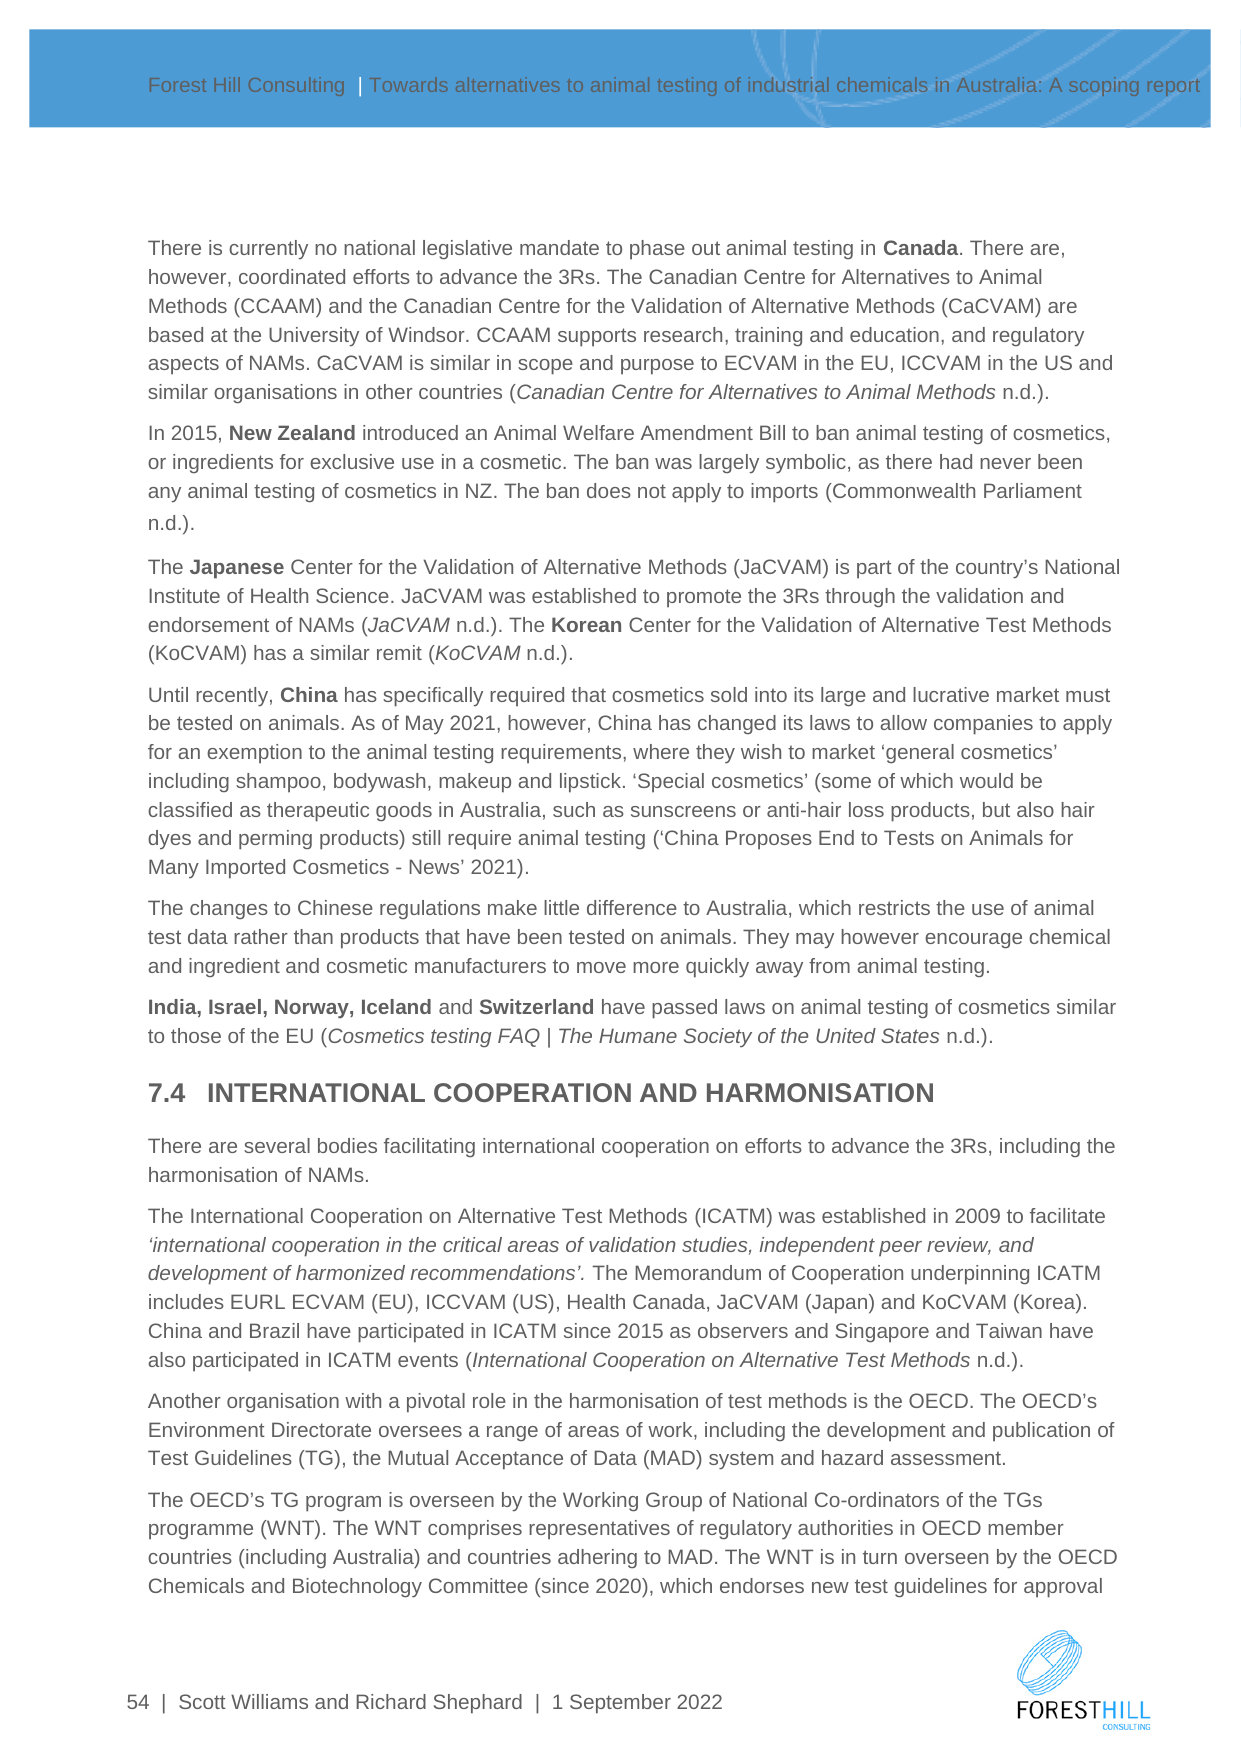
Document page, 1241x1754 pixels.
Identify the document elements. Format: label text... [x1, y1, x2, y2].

text Until recently, China has specifically required that cosmetics sold into its large and lucrative market must be tested on animals. As of May 2021, however, China has changed its laws to allow companies to apply for an exemption to the animal testing requirements, where they wish to market ‘general cosmetics’ including shampoo, bodywash, makeup and lipstick. ‘Special cosmetics’ (some of which would be classified as therapeutic goods in Australia, such as sunscreens or anti-hair loss products, but also hair dyes and perming products) still require animal testing (‘China Proposes End to Tests on Animals for Many Imported Cosmetics - News’ 2021). [148, 682, 1122, 879]
picture [725, 29, 1210, 128]
text The Japanese Center for the Validation of Alternative Methods (JaCVAM) is part of the country’s National Institute of Health Science. JaCVAM was established to promote the 3Rs through the validation and endorsement of NAMs (JaCVAM n.d.). The Korean Center for the Validation of Alternative Test Methods (KoCVAM) has a similar remit (KoCVAM n.d.). [148, 555, 1122, 665]
picture [1017, 1630, 1151, 1730]
subtitle International cooperation and harmonisation [148, 1077, 1122, 1109]
text There is currently no national legislative mandate to phase out animal testing in Canada. There are, however, coordinated efforts to advance the 3Rs. The Canadian Centre for Alternatives to Animal Methods (CCAAM) and the Canadian Centre for the Validation of Alternative Methods (CaCVAM) are based at the University of Windsor. CCAAM supports research, training and education, and regulatory aspects of NAMs. CaCVAM is similar in scope and purpose to ECVAM in the EU, ICCVAM in the US and similar organisations in other countries (Canadian Centre for Alternatives to Animal Methods n.d.). [148, 236, 1122, 404]
text There are several bodies facilitating international cooperation on efforts to advance the 3Rs, including the harmonisation of NAMs. [148, 1134, 1122, 1186]
text In 2015, New Zealand introduced an Animal Welfare Amendment Bill to ban animal testing of cosmetics, or ingredients for exclusive use in a cosmetic. The ban was largely symbolic, as there had never been any animal testing of cosmetics in NZ. The ban does not apply to imports (Commonwealth Parliament n.d.). [148, 421, 1122, 537]
text The changes to Chinese regulations make little difference to Australia, which restricts the use of animal test data rather than products that have been tested on animals. They may however encourage chemical and ingredient and cosmetic manufacturers to move more quickly away from animal testing. [148, 896, 1122, 978]
picture [726, 82, 732, 91]
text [148, 1487, 1122, 1598]
text India, Israel, Norway, Iceland and Switzerland have passed laws on animal testing of cosmetics similar to those of the EU (Cosmetics testing FAQ | The Humane Society of the United States n.d.). [148, 995, 1122, 1048]
text The International Cooperation on Alternative Test Methods (ICATM) was established in 2009 to facilitate ‘international cooperation in the critical areas of validation studies, independent peer review, and development of harmonized recommendations’. The Memorandum of Cooperation underpinning ICATM includes EURL ECVAM (EU), ICCVAM (US), Health Canada, JaCVAM (Japan) and KoCVAM (Korea). China and Brazil have participated in ICATM since 2015 as observers and Singapore and Taiwan have also participated in ICATM events (International Cooperation on Alternative Test Methods n.d.). [148, 1204, 1122, 1371]
text Another organisation with a pivotal role in the harmonisation of test methods is the OECD. The OECD’s Environment Directorate oversees a range of areas of work, including the development and publication of Test Guidelines (TG), the Mutual Acceptance of Data (MAD) system and hazard assessment. [148, 1389, 1122, 1470]
